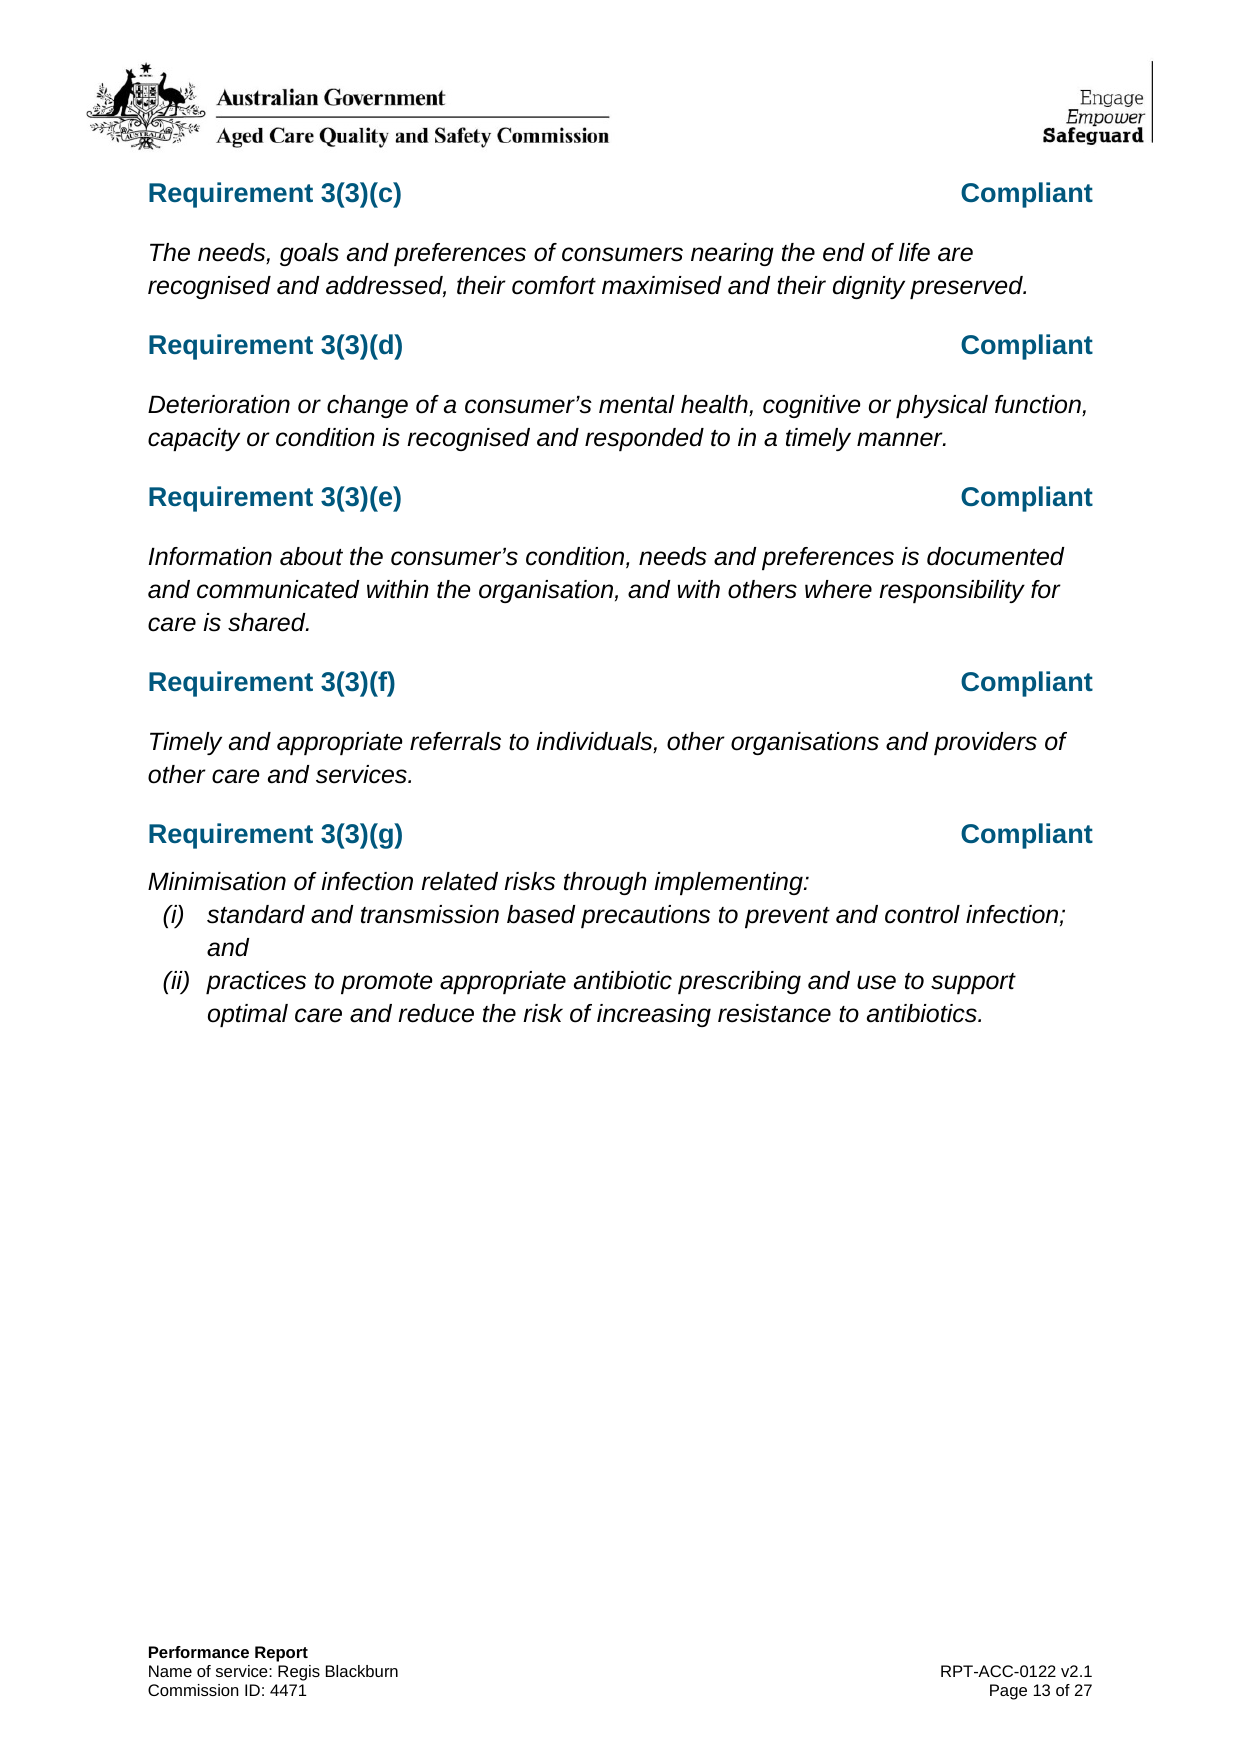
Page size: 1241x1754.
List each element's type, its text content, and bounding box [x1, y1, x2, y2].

text Timely and appropriate referrals to individuals, other organisations and providers of other care and services. [148, 727, 1092, 789]
subtitle Requirement 3(3)(f) Compliant [148, 666, 1092, 697]
list standard and transmission based precautions to prevent and control infection; and [162, 899, 1092, 961]
subtitle Requirement 3(3)(c) Compliant [148, 177, 1092, 208]
text Deterioration or change of a consumer’s mental health, cognitive or physical function, capacity or condition is recognised and responded to in a timely manner. [148, 390, 1092, 452]
subtitle Requirement 3(3)(d) Compliant [148, 329, 1092, 360]
list practices to promote appropriate antibiotic prescribing and use to support optimal care and reduce the risk of increasing resistance to antibiotics. [162, 966, 1092, 1027]
picture [0, 1, 1241, 171]
subtitle Requirement 3(3)(e) Compliant [148, 481, 1092, 512]
text The needs, goals and preferences of consumers nearing the end of life are recognised and addressed, their comfort maximised and their dignity preserved. [148, 238, 1092, 300]
subtitle Requirement 3(3)(g) Compliant [148, 818, 1092, 849]
text Information about the consumer’s condition, needs and preferences is documented and communicated within the organisation, and with others where responsibility for care is shared. [148, 542, 1092, 637]
text Minimisation of infection related risks through implementing: [148, 867, 1092, 895]
